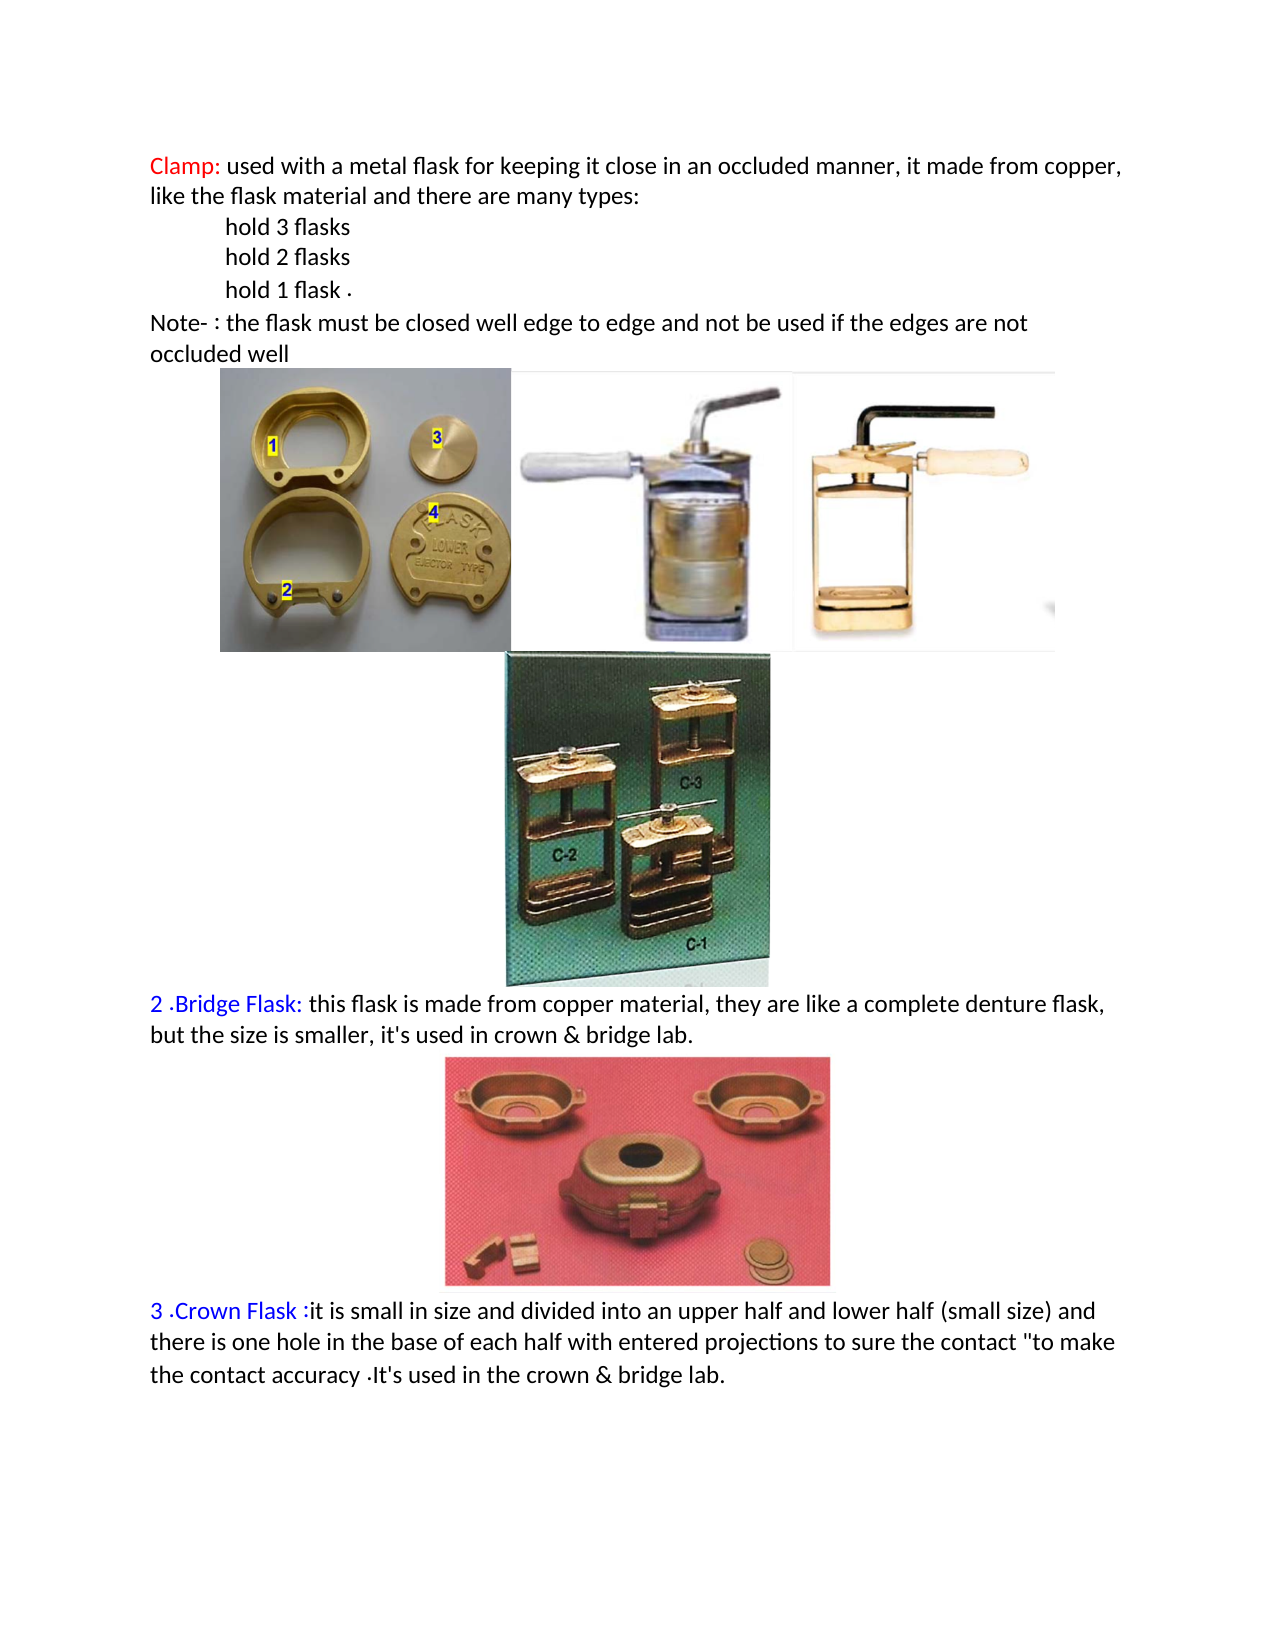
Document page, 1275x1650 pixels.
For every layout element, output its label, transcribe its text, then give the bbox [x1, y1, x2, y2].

text hold 3 flasks [225, 211, 1125, 242]
picture [438, 1049, 837, 1293]
picture [220, 368, 1055, 987]
text hold 1 flask . [225, 272, 1125, 305]
text hold 2 flasks [225, 242, 1125, 272]
text 2 .Bridge Flask: this flask is made from copper material, they are like a complete denture flask, but the size is smaller, it's used in crown & bridge lab. [150, 986, 1125, 1050]
text 3 .Crown Flask :it is small in size and divided into an upper half and lower half (small size) and there is one hole in the base of each half with entered projections to sure the contact "to make the contact accuracy .It's used in the crown & bridge lab. [150, 1293, 1125, 1389]
text Note- : the flask must be closed well edge to edge and not be used if the edges are not occluded well [150, 305, 1125, 368]
text Clamp: used with a metal flask for keeping it close in an occluded manner, it made from copper, like the flask material and there are many types: [150, 150, 1125, 211]
